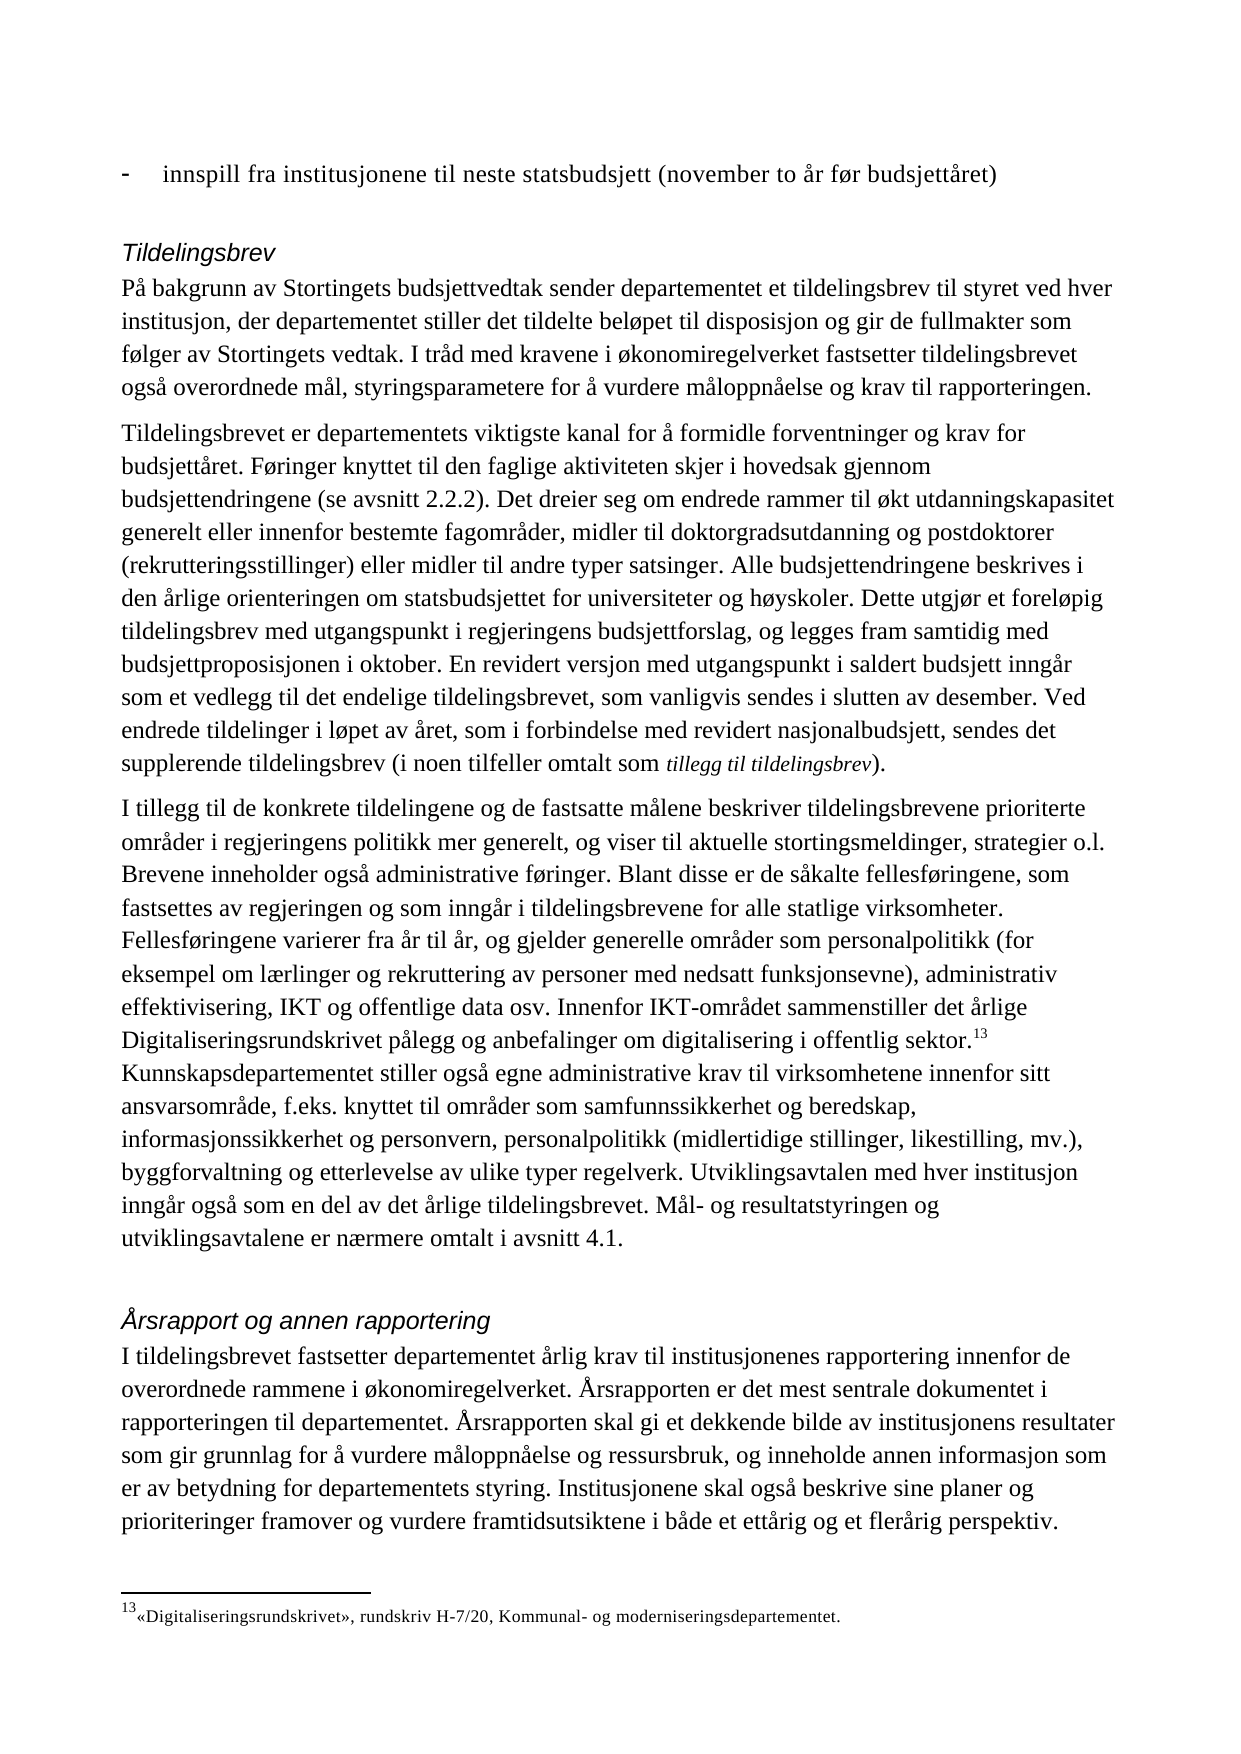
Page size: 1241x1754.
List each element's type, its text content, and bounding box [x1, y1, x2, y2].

text Tildelingsbrev [121, 238, 1119, 267]
list innspill fra institusjonene til neste statsbudsjett (november to år før budsjettåret) [121, 159, 1119, 188]
text I tildelingsbrevet fastsetter departementet årlig krav til institusjonenes rapportering innenfor de overordnede rammene i økonomiregelverket. Årsrapporten er det mest sentrale dokumentet i rapporteringen til departementet. Årsrapporten skal gi et dekkende bilde av institusjonens resultater som gir grunnlag for å vurdere måloppnåelse og ressursbruk, og inneholde annen informasjon som er av betydning for departementets styring. Institusjonene skal også beskrive sine planer og prioriteringer framover og vurdere framtidsutsiktene i både et ettårig og et flerårig perspektiv. [121, 1341, 1119, 1535]
text På bakgrunn av Stortingets budsjettvedtak sender departementet et tildelingsbrev til styret ved hver institusjon, der departementet stiller det tildelte beløpet til disposisjon og gir de fullmakter som følger av Stortingets vedtak. I tråd med kravene i økonomiregelverket fastsetter tildelingsbrevet også overordnede mål, styringsparametere for å vurdere måloppnåelse og krav til rapporteringen. [121, 273, 1119, 401]
text Årsrapport og annen rapportering [121, 1306, 1119, 1334]
text Tildelingsbrevet er departementets viktigste kanal for å formidle forventninger og krav for budsjettåret. Føringer knyttet til den faglige aktiviteten skjer i hovedsak gjennom budsjettendringene (se avsnitt 2.2.2). Det dreier seg om endrede rammer til økt utdanningskapasitet generelt eller innenfor bestemte fagområder, midler til doktorgradsutdanning og postdoktorer (rekrutteringsstillinger) eller midler til andre typer satsinger. Alle budsjettendringene beskrives i den årlige orienteringen om statsbudsjettet for universiteter og høyskoler. Dette utgjør et foreløpig tildelingsbrev med utgangspunkt i regjeringens budsjettforslag, og legges fram samtidig med budsjettproposisjonen i oktober. En revidert versjon med utgangspunkt i saldert budsjett inngår som et vedlegg til det endelige tildelingsbrevet, som vanligvis sendes i slutten av desember. Ved endrede tildelinger i løpet av året, som i forbindelse med revidert nasjonalbudsjett, sendes det supplerende tildelingsbrev (i noen tilfeller omtalt som tillegg til tildelingsbrev). [121, 418, 1119, 777]
text I tillegg til de konkrete tildelingene og de fastsatte målene beskriver tildelingsbrevene prioriterte områder i regjeringens politikk mer generelt, og viser til aktuelle stortingsmeldinger, strategier o.l. Brevene inneholder også administrative føringer. Blant disse er de såkalte fellesføringene, som fastsettes av regjeringen og som inngår i tildelingsbrevene for alle statlige virksomheter. Fellesføringene varierer fra år til år, og gjelder generelle områder som personalpolitikk (for eksempel om lærlinger og rekruttering av personer med nedsatt funksjonsevne), administrativ effektivisering, IKT og offentlige data osv. Innenfor IKT-området sammenstiller det årlige Digitaliseringsrundskrivet pålegg og anbefalinger om digitalisering i offentlig sektor. Kunnskapsdepartementet stiller også egne administrative krav til virksomhetene innenfor sitt ansvarsområde, f.eks. knyttet til områder som samfunnssikkerhet og beredskap, informasjonssikkerhet og personvern, personalpolitikk (midlertidige stillinger, likestilling, mv.), byggforvaltning og etterlevelse av ulike typer regelverk. Utviklingsavtalen med hver institusjon inngår også som en del av det årlige tildelingsbrevet. Mål- og resultatstyringen og utviklingsavtalene er nærmere omtalt i avsnitt 4.1. [121, 793, 1119, 1252]
